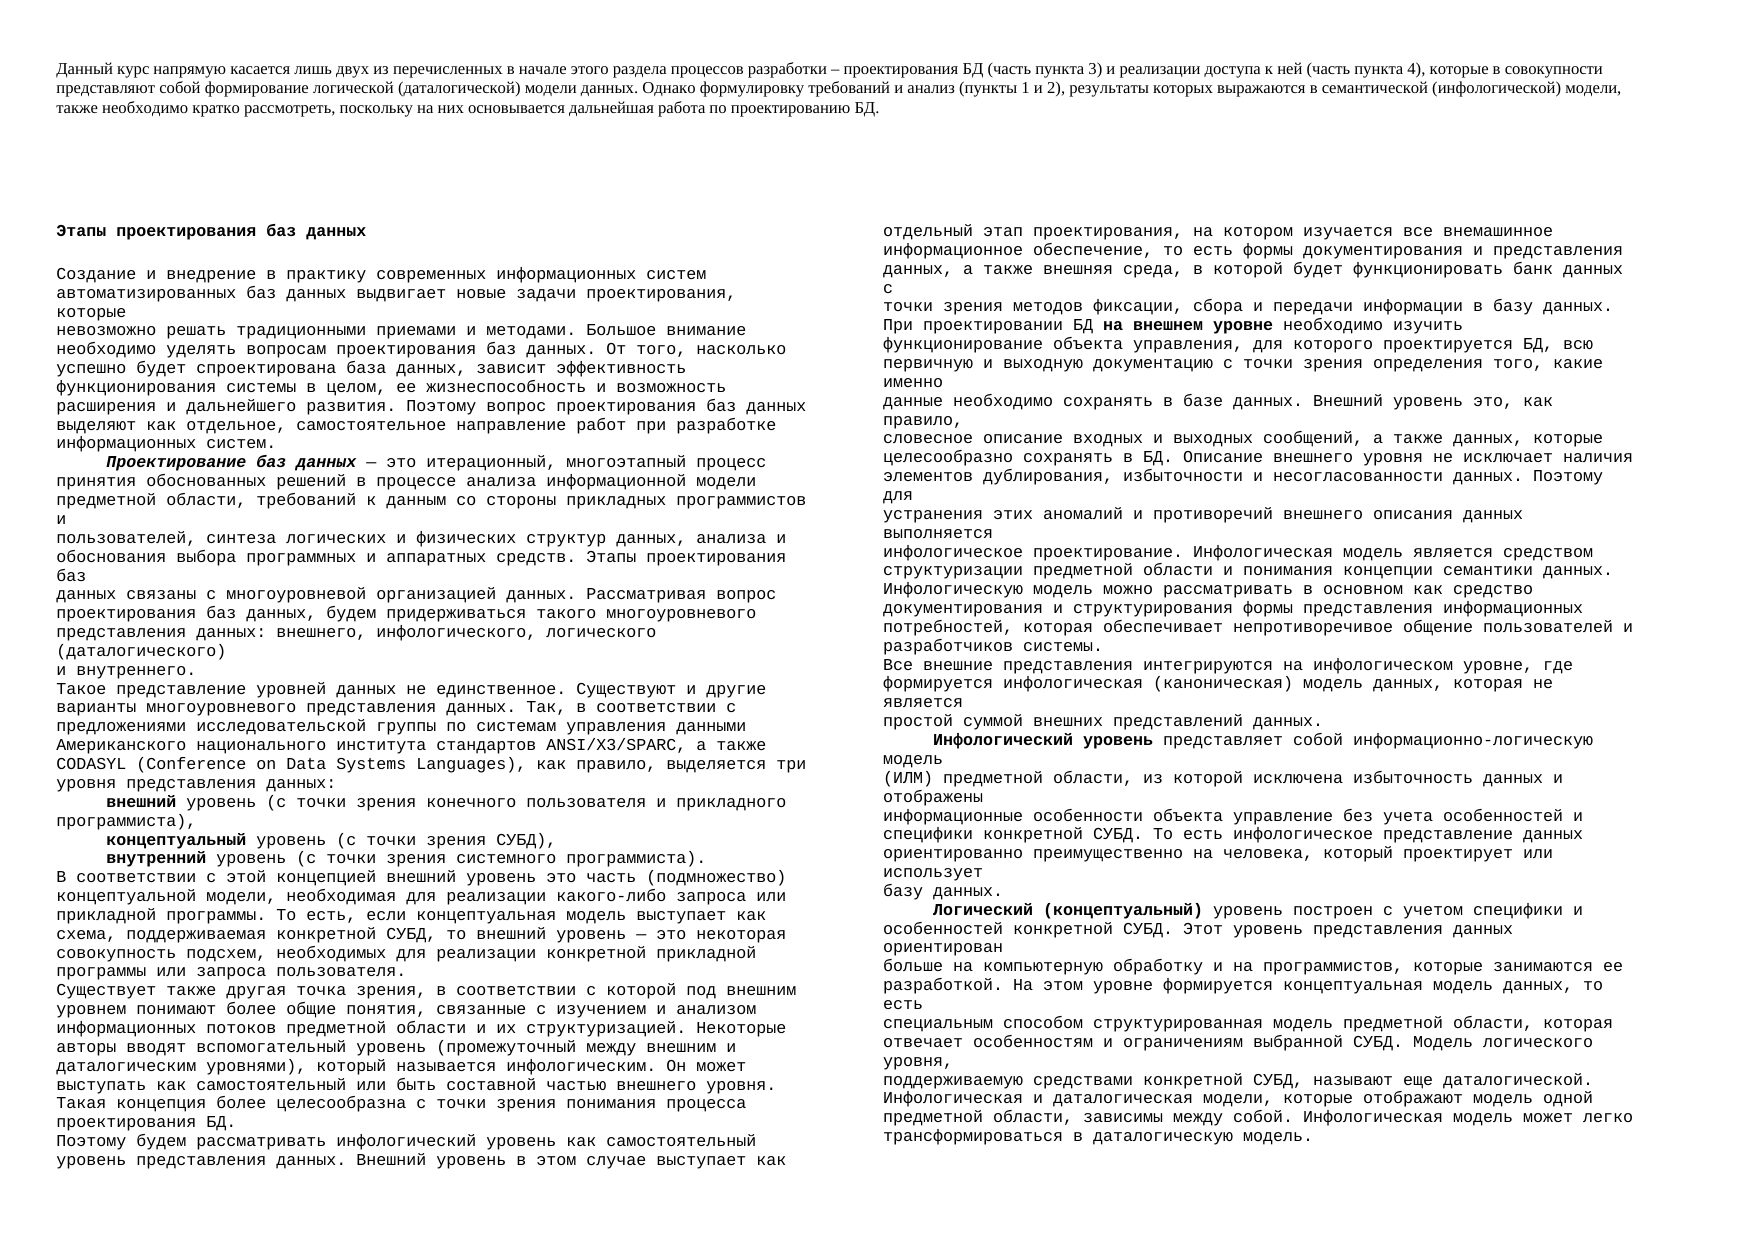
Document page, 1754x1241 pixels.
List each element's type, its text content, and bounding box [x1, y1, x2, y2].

text обоснования выбора программных и аппаратных средств. Этапы проектирования баз [56, 548, 809, 586]
text Такое представление уровней данных не единственное. Существуют и другие [56, 680, 809, 699]
text информационных систем. [56, 435, 809, 454]
text Проектирование баз данных — это итерационный, многоэтапный процесс [56, 454, 809, 473]
text потребностей, которая обеспечивает непротиворечивое общение пользователей и [883, 618, 1636, 637]
text Инфологическая и даталогическая модели, которые отображают модель одной [883, 1090, 1636, 1109]
text Инфологическую модель можно рассматривать в основном как средство [883, 581, 1636, 600]
text трансформироваться в даталогическую модель. [883, 1128, 1636, 1146]
text первичную и выходную документацию с точки зрения определения того, какие именно [883, 354, 1636, 392]
text целесообразно сохранять в БД. Описание внешнего уровня не исключает наличия [883, 449, 1636, 468]
text данных связаны с многоуровневой организацией данных. Рассматривая вопрос [56, 586, 809, 605]
text уровня представления данных: [56, 774, 809, 793]
text ориентированно преимущественно на человека, который проектирует или использует [883, 845, 1636, 882]
text авторы вводят вспомогательный уровень (промежуточный между внешним и [56, 1038, 809, 1057]
text внутренний уровень (с точки зрения системного программиста). [56, 850, 809, 869]
text точки зрения методов фиксации, сбора и передачи информации в базу данных. [883, 298, 1636, 317]
text устранения этих аномалий и противоречий внешнего описания данных выполняется [883, 505, 1636, 543]
text программы или запроса пользователя. [56, 963, 809, 982]
text Американского национального института стандартов ANSI/X3/SPARC, а также [56, 737, 809, 756]
text выделяют как отдельное, самостоятельное направление работ при разработке [56, 416, 809, 435]
text документирования и структурирования формы представления информационных [883, 600, 1636, 618]
text успешно будет спроектирована база данных, зависит эффективность [56, 360, 809, 378]
text При проектировании БД на внешнем уровне необходимо изучить [883, 317, 1636, 336]
text совокупность подсхем, необходимых для реализации конкретной прикладной [56, 944, 809, 963]
text особенностей конкретной СУБД. Этот уровень представления данных ориентирован [883, 920, 1636, 958]
text проектирования БД. [56, 1114, 809, 1133]
text Логический (концептуальный) уровень построен с учетом специфики и [883, 901, 1636, 920]
text и внутреннего. [56, 661, 809, 680]
text невозможно решать традиционными приемами и методами. Большое внимание [56, 322, 809, 341]
text проектирования баз данных, будем придерживаться такого многоуровневого [56, 605, 809, 624]
text внешний уровень (с точки зрения конечного пользователя и прикладного [56, 793, 809, 812]
text отдельный этап проектирования, на котором изучается все внемашинное [883, 223, 1636, 241]
text предложениями исследовательской группы по системам управления данными [56, 718, 809, 737]
text Инфологический уровень представляет собой информационно-логическую модель [883, 732, 1636, 769]
text (ИЛМ) предметной области, из которой исключена избыточность данных и отображены [883, 769, 1636, 807]
text данные необходимо сохранять в базе данных. Внешний уровень это, как правило, [883, 392, 1636, 430]
text словесное описание входных и выходных сообщений, а также данных, которые [883, 430, 1636, 449]
text предметной области, зависимы между собой. Инфологическая модель может легко [883, 1109, 1636, 1128]
text отвечает особенностям и ограничениям выбранной СУБД. Модель логического уровня, [883, 1033, 1636, 1071]
text варианты многоуровневого представления данных. Так, в соответствии с [56, 699, 809, 718]
text прикладной программы. То есть, если концептуальная модель выступает как [56, 906, 809, 925]
text простой суммой внешних представлений данных. [883, 713, 1636, 732]
text даталогическим уровнями), который называется инфологическим. Он может [56, 1057, 809, 1076]
text Такая концепция более целесообразна с точки зрения понимания процесса [56, 1095, 809, 1114]
text пользователей, синтеза логических и физических структур данных, анализа и [56, 529, 809, 548]
text инфологическое проектирование. Инфологическая модель является средством [883, 543, 1636, 562]
text информационных потоков предметной области и их структуризацией. Некоторые [56, 1019, 809, 1038]
text уровнем понимают более общие понятия, связанные с изучением и анализом [56, 1001, 809, 1019]
text данных, а также внешняя среда, в которой будет функционировать банк данных с [883, 260, 1636, 298]
text базу данных. [883, 882, 1636, 901]
text схема, поддерживаемая конкретной СУБД, то внешний уровень — это некоторая [56, 925, 809, 944]
text элементов дублирования, избыточности и несогласованности данных. Поэтому для [883, 468, 1636, 505]
text CODASYL (Conference on Data Systems Languages), как правило, выделяется три [56, 756, 809, 774]
text структуризации предметной области и понимания концепции семантики данных. [883, 562, 1636, 581]
text Существует также другая точка зрения, в соответствии с которой под внешним [56, 982, 809, 1001]
subtitle Этапы проектирования баз данных [56, 223, 809, 241]
text представления данных: внешнего, инфологического, логического (даталогического) [56, 624, 809, 661]
text поддерживаемую средствами конкретной СУБД, называют еще даталогической. [883, 1071, 1636, 1090]
text функционирование объекта управления, для которого проектируется БД, всю [883, 336, 1636, 354]
text уровень представления данных. Внешний уровень в этом случае выступает как [56, 1152, 809, 1170]
text функционирования системы в целом, ее жизнеспособность и возможность [56, 378, 809, 397]
text расширения и дальнейшего развития. Поэтому вопрос проектирования баз данных [56, 397, 809, 416]
text концептуальный уровень (с точки зрения СУБД), [56, 831, 809, 850]
text Все внешние представления интегрируются на инфологическом уровне, где [883, 656, 1636, 675]
text предметной области, требований к данным со стороны прикладных программистов и [56, 492, 809, 529]
text Создание и внедрение в практику современных информационных систем [56, 265, 809, 284]
text принятия обоснованных решений в процессе анализа информационной модели [56, 473, 809, 492]
text разработкой. На этом уровне формируется концептуальная модель данных, то есть [883, 977, 1636, 1014]
text автоматизированных баз данных выдвигает новые задачи проектирования, которые [56, 284, 809, 322]
text Поэтому будем рассматривать инфологический уровень как самостоятельный [56, 1133, 809, 1152]
text необходимо уделять вопросам проектирования баз данных. От того, насколько [56, 341, 809, 360]
text Данный курс напрямую касается лишь двух из перечисленных в начале этого раздела процессов разработки – проектирования БД (часть пункта 3) и реализации доступа к ней (часть пункта 4), которые в совокупности представляют собой формирование логической (даталогической) модели данных. Однако формулировку требований и анализ (пункты 1 и 2), результаты которых выражаются в семантической (инфологической) модели, также необходимо кратко рассмотреть, поскольку на них основывается дальнейшая работа по проектированию БД. [56, 59, 1636, 117]
text информационное обеспечение, то есть формы документирования и представления [883, 241, 1636, 260]
text больше на компьютерную обработку и на программистов, которые занимаются ее [883, 958, 1636, 977]
text формируется инфологическая (каноническая) модель данных, которая не является [883, 675, 1636, 713]
text выступать как самостоятельный или быть составной частью внешнего уровня. [56, 1076, 809, 1095]
text В соответствии с этой концепцией внешний уровень это часть (подмножество) [56, 869, 809, 888]
text программиста), [56, 812, 809, 831]
text специальным способом структурированная модель предметной области, которая [883, 1014, 1636, 1033]
text разработчиков системы. [883, 637, 1636, 656]
text концептуальной модели, необходимая для реализации какого-либо запроса или [56, 888, 809, 906]
text специфики конкретной СУБД. То есть инфологическое представление данных [883, 826, 1636, 845]
text информационные особенности объекта управление без учета особенностей и [883, 807, 1636, 826]
